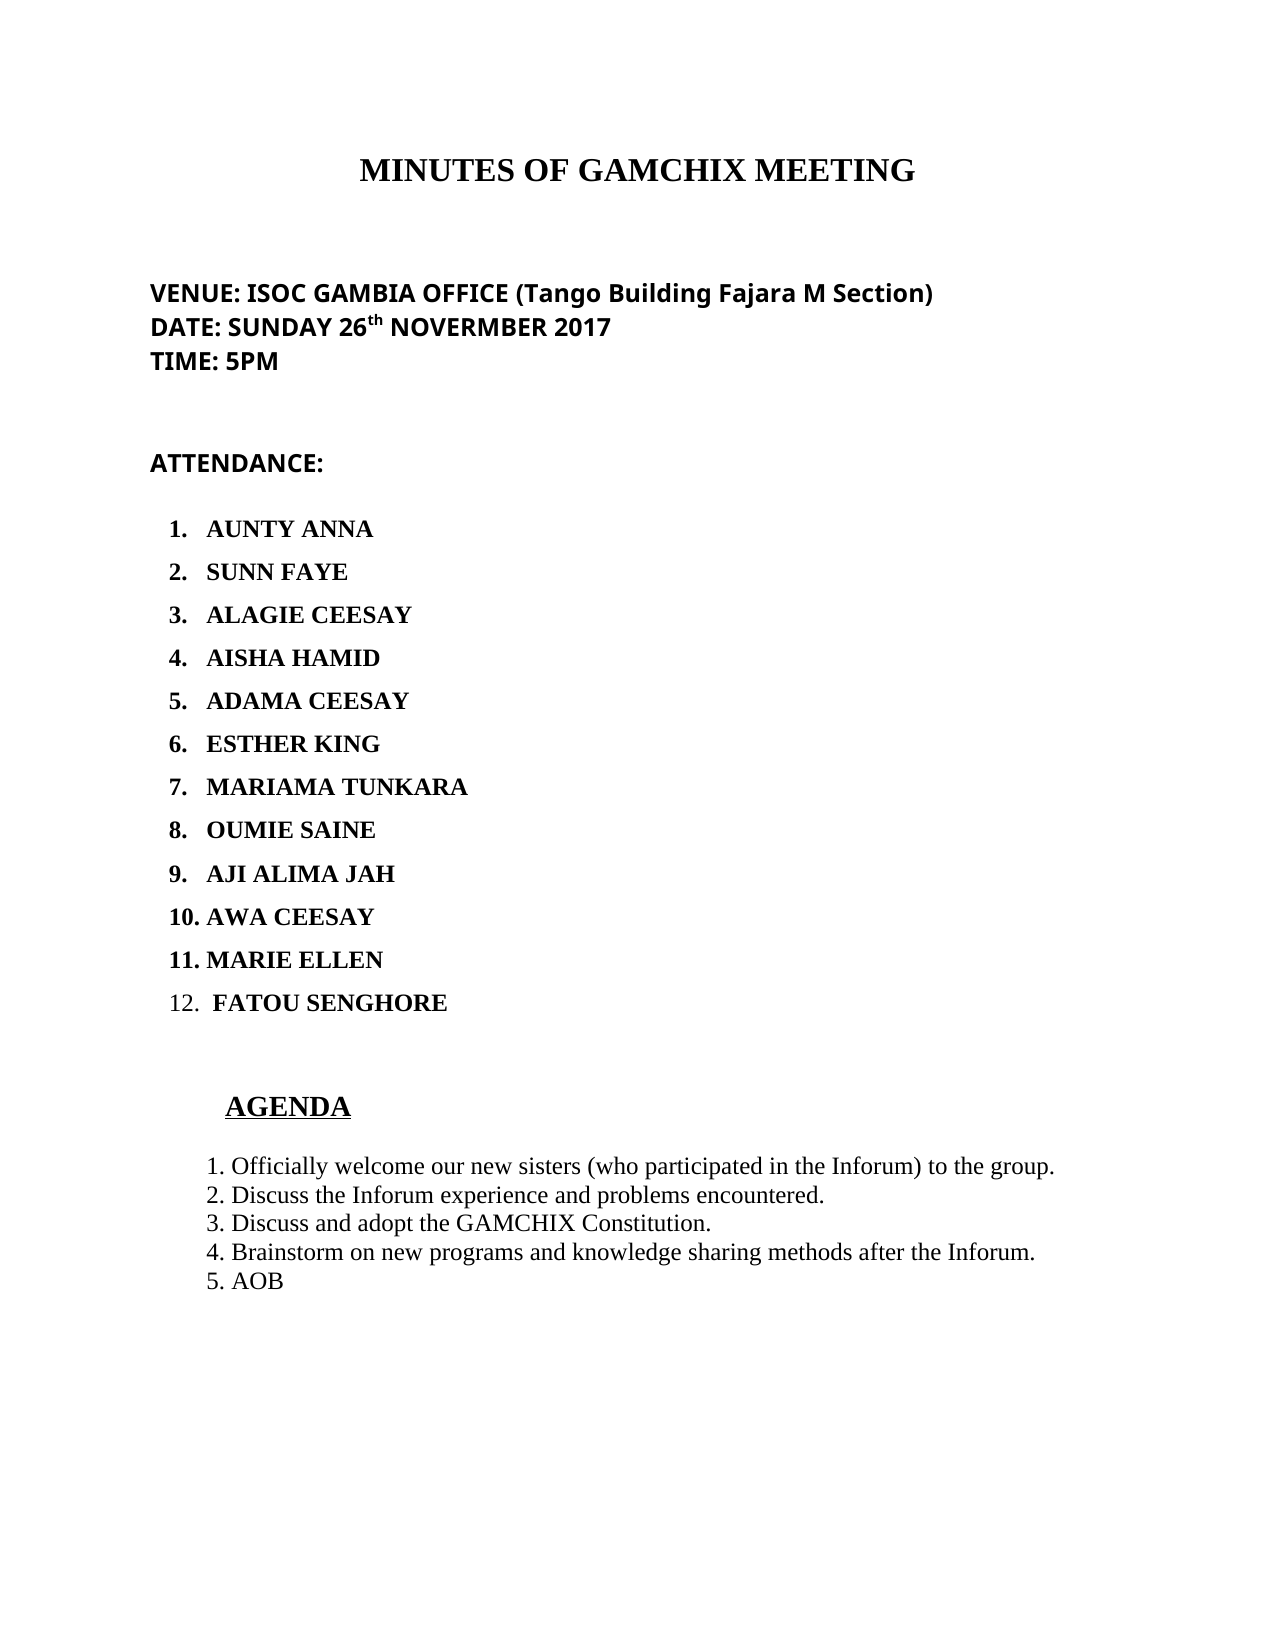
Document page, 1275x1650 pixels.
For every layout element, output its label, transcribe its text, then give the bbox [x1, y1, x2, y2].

list 4. Brainstorm on new programs and knowledge sharing methods after the Inforum. [206, 1237, 1125, 1266]
text MINUTES OF GAMCHIX MEETING [150, 150, 1125, 188]
list AWA CEESAY [169, 902, 1125, 931]
list ESTHER KING [169, 729, 1125, 758]
list OUMIE SAINE [169, 816, 1125, 844]
list ALAGIE CEESAY [169, 600, 1125, 629]
list FATOU SENGHORE [169, 988, 1125, 1017]
list 2. Discuss the Inforum experience and problems encountered. [206, 1180, 1125, 1208]
text ATTENDANCE: [150, 446, 1125, 479]
list AISHA HAMID [169, 643, 1125, 672]
list SUNN FAYE [169, 557, 1125, 586]
list AJI ALIMA JAH [169, 859, 1125, 887]
list ADAMA CEESAY [169, 686, 1125, 715]
list MARIE ELLEN [169, 945, 1125, 974]
list 5. AOB [206, 1266, 1125, 1295]
text DATE: SUNDAY 26th NOVERMBER 2017 [150, 309, 1125, 343]
list 3. Discuss and adopt the GAMCHIX Constitution. [206, 1208, 1125, 1237]
text VENUE: ISOC GAMBIA OFFICE (Tango Building Fajara M Section) [150, 275, 1125, 309]
list MARIAMA TUNKARA [169, 772, 1125, 801]
list 1. Officially welcome our new sisters (who participated in the Inforum) to the group. [206, 1151, 1125, 1180]
list AUNTY ANNA [169, 514, 1125, 542]
list AGENDA [225, 1089, 1125, 1122]
text TIME: 5PM [150, 343, 1125, 377]
